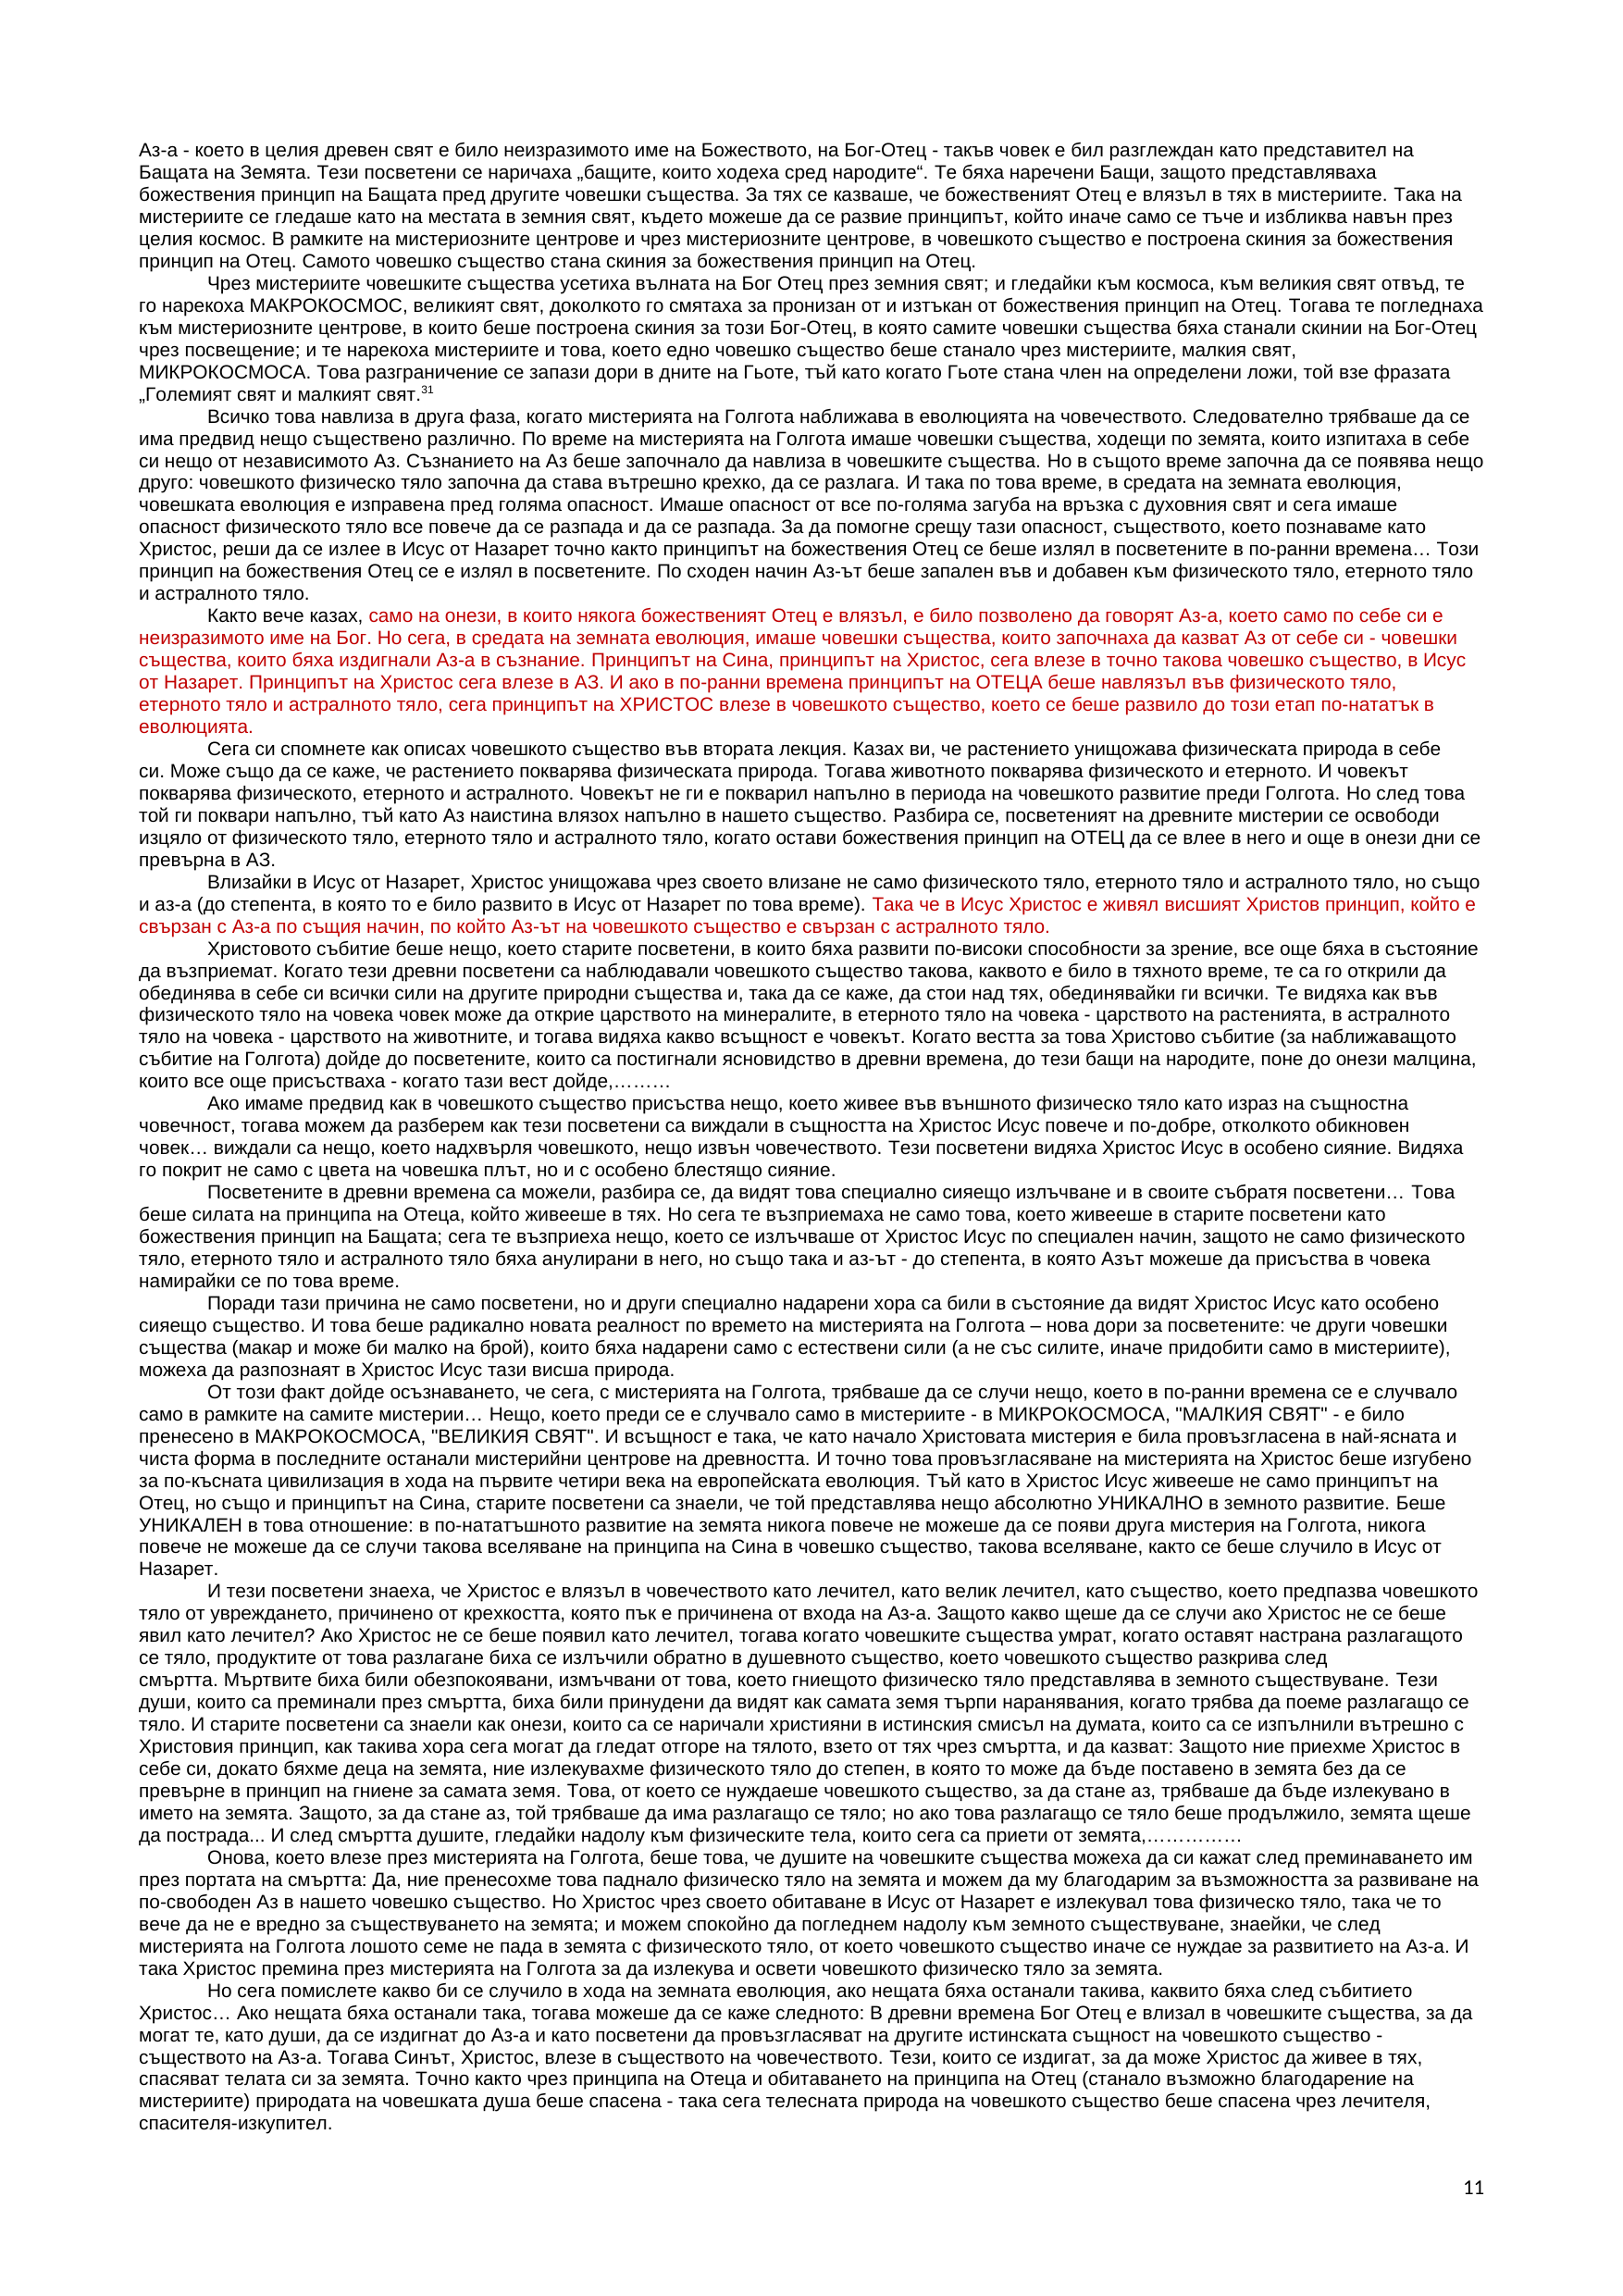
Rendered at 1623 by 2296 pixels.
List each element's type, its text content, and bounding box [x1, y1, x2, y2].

text Ако имаме предвид как в човешкото същество присъства нещо, което живее във външното физическо тяло като израз на същностна човечност, тогава можем да разберем как тези посветени са виждали в същността на Христос Исус повече и по-добре, отколкото обикновен човек… виждали са нещо, което надхвърля човешкото, нещо извън човечеството. Тези посветени видяха Христос Исус в особено сияние. Видяха го покрит не само с цвета на човешка плът, но и с особено блестящо сияние. [139, 1092, 1484, 1181]
text От този факт дойде осъзнаването, че сега, с мистерията на Голгота, трябваше да се случи нещо, което в по-ранни времена се е случвало само в рамките на самите мистерии… Нещо, което преди се е случвало само в мистериите - в МИКРОКОСМОСА, "МАЛКИЯ СВЯТ" - е било пренесено в МАКРОКОСМОСА, "ВЕЛИКИЯ СВЯТ". И всъщност е така, че като начало Христовата мистерия е била провъзгласена в най-ясната и чиста форма в последните останали мистерийни центрове на древността. И точно това провъзгласяване на мистерията на Христос беше изгубено за по-късната цивилизация в хода на първите четири века на европейската еволюция. Тъй като в Христос Исус живееше не само принципът на Отец, но също и принципът на Сина, старите посветени са знаели, че той представлява нещо абсолютно УНИКАЛНО в земното развитие. Беше УНИКАЛЕН в това отношение: в по-нататъшното развитие на земята никога повече не можеше да се появи друга мистерия на Голгота, никога повече не можеше да се случи такова вселяване на принципа на Сина в човешко същество, такова вселяване, както се беше случило в Исус от Назарет. [139, 1381, 1484, 1580]
text Чрез мистериите човешките същества усетиха вълната на Бог Отец през земния свят; и гледайки към космоса, към великия свят отвъд, те го нарекоха МАКРОКОСМОС, великият свят, доколкото го смятаха за пронизан от и изтъкан от божествения принцип на Отец. Тогава те погледнаха към мистериозните центрове, в които беше построена скиния за този Бог-Отец, в която самите човешки същества бяха станали скинии на Бог-Отец чрез посвещение; и те нарекоха мистериите и това, което едно човешко същество беше станало чрез мистериите, малкия свят, МИКРОКОСМОСА. Това разграничение се запази дори в дните на Гьоте, тъй като когато Гьоте стана член на определени ложи, той взе фразата „Големият свят и малкият свят. [139, 272, 1484, 404]
text Всичко това навлиза в друга фаза, когато мистерията на Голгота наближава в еволюцията на човечеството. Следователно трябваше да се има предвид нещо съществено различно. По време на мистерията на Голгота имаше човешки същества, ходещи по земята, които изпитаха в себе си нещо от независимото Аз. Съзнанието на Аз беше започнало да навлиза в човешките същества. Но в същото време започна да се появява нещо друго: човешкото физическо тяло започна да става вътрешно крехко, да се разлага. И така по това време, в средата на земната еволюция, човешката еволюция е изправена пред голяма опасност. Имаше опасност от все по-голяма загуба на връзка с духовния свят и сега имаше опасност физическото тяло все повече да се разпада и да се разпада. За да помогне срещу тази опасност, съществото, което познаваме като Христос, реши да се излее в Исус от Назарет точно както принципът на божествения Отец се беше излял в посветените в по-ранни времена… Този принцип на божествения Отец се е излял в посветените. По сходен начин Аз-ът беше запален във и добавен към физическото тяло, етерното тяло и астралното тяло. [139, 404, 1484, 604]
text Влизайки в Исус от Назарет, Христос унищожава чрез своето влизане не само физическото тяло, етерното тяло и астралното тяло, но също и аз-а (до степента, в която то е било развито в Исус от Назарет по това време). Така че в Исус Христос е живял висшият Христов принцип, който е свързан с Аз-а по същия начин, по който Аз-ът на човешкото същество е свързан с астралното тяло. [139, 871, 1484, 937]
text Както вече казах, само на онези, в които някога божественият Отец е влязъл, е било позволено да говорят Аз-а, което само по себе си е неизразимото име на Бог. Но сега, в средата на земната еволюция, имаше човешки същества, които започнаха да казват Аз от себе си - човешки същества, които бяха издигнали Аз-а в съзнание. Принципът на Сина, принципът на Христос, сега влезе в точно такова човешко същество, в Исус от Назарет. Принципът на Христос сега влезе в АЗ. И ако в по-ранни времена принципът на ОТЕЦА беше навлязъл във физическото тяло, етерното тяло и астралното тяло, сега принципът на ХРИСТОС влезе в човешкото същество, което се беше развило до този етап по-нататък в еволюцията. [139, 604, 1484, 738]
text Сега си спомнете как описах човешкото същество във втората лекция. Казах ви, че растението унищожава физическата природа в себе си. Може също да се каже, че растението покварява физическата природа. Тогава животното покварява физическото и етерното. И човекът покварява физическото, етерното и астралното. Човекът не ги е покварил напълно в периода на човешкото развитие преди Голгота. Но след това той ги поквари напълно, тъй като Аз наистина влязох напълно в нашето същество. Разбира се, посветеният на древните мистерии се освободи изцяло от физическото тяло, етерното тяло и астралното тяло, когато остави божествения принцип на ОТЕЦ да се влее в него и още в онези дни се превърна в АЗ. [139, 738, 1484, 871]
text Христовото събитие беше нещо, което старите посветени, в които бяха развити по-високи способности за зрение, все още бяха в състояние да възприемат. Когато тези древни посветени са наблюдавали човешкото същество такова, каквото е било в тяхното време, те са го открили да обединява в себе си всички сили на другите природни същества и, така да се каже, да стои над тях, обединявайки ги всички. Те видяха как във физическото тяло на човека човек може да открие царството на минералите, в етерното тяло на човека - царството на растенията, в астралното тяло на човека - царството на животните, и тогава видяха какво всъщност е човекът. Когато вестта за това Христово събитие (за наближаващото събитие на Голгота) дойде до посветените, които са постигнали ясновидство в древни времена, до тези бащи на народите, поне до онези малцина, които все още присъстваха - когато тази вест дойде,……… [139, 937, 1484, 1092]
text Посветените в древни времена са можели, разбира се, да видят това специално сияещо излъчване и в своите събратя посветени… Това беше силата на принципа на Отеца, който живееше в тях. Но сега те възприемаха не само това, което живееше в старите посветени като божествения принцип на Бащата; сега те възприеха нещо, което се излъчваше от Христос Исус по специален начин, защото не само физическото тяло, етерното тяло и астралното тяло бяха анулирани в него, но също така и аз-ът - до степента, в която Азът можеше да присъства в човека намирайки се по това време. [139, 1181, 1484, 1292]
text Поради тази причина не само посветени, но и други специално надарени хора са били в състояние да видят Христос Исус като особено сияещо същество. И това беше радикално новата реалност по времето на мистерията на Голгота – нова дори за посветените: че други човешки същества (макар и може би малко на брой), които бяха надарени само с естествени сили (а не със силите, иначе придобити само в мистериите), можеха да разпознаят в Христос Исус тази висша природа. [139, 1292, 1484, 1381]
text Онова, което влезе през мистерията на Голгота, беше това, че душите на човешките същества можеха да си кажат след преминаването им през портата на смъртта: Да, ние пренесохме това паднало физическо тяло на земята и можем да му благодарим за възможността за развиване на по-свободен Аз в нашето човешко същество. Но Христос чрез своето обитаване в Исус от Назарет е излекувал това физическо тяло, така че то вече да не е вредно за съществуването на земята; и можем спокойно да погледнем надолу към земното съществуване, знаейки, че след мистерията на Голгота лошото семе не пада в земята с физическото тяло, от което човешкото същество иначе се нуждае за развитието на Аз-а. И така Христос премина през мистерията на Голгота за да излекува и освети човешкото физическо тяло за земята. [139, 1846, 1484, 1979]
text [139, 139, 1484, 272]
text Но сега помислете какво би се случило в хода на земната еволюция, ако нещата бяха останали такива, каквито бяха след събитието Христос… Ако нещата бяха останали така, тогава можеше да се каже следното: В древни времена Бог Отец е влизал в човешките същества, за да могат те, като души, да се издигнат до Аз-а и като посветени да провъзгласяват на другите истинската същност на човешкото същество - съществото на Аз-а. Тогава Синът, Христос, влезе в съществото на човечеството. Тези, които се издигат, за да може Христос да живее в тях, спасяват телата си за земята. Точно както чрез принципа на Отеца и обитаването на принципа на Отец (станало възможно благодарение на мистериите) природата на човешката душа беше спасена - така сега телесната природа на човешкото същество беше спасена чрез лечителя, спасителя-изкупител. [139, 1979, 1484, 2134]
text И тези посветени знаеха, че Христос е влязъл в човечеството като лечител, като велик лечител, като същество, което предпазва човешкото тяло от увреждането, причинено от крехкостта, която пък е причинена от входа на Аз-а. Защото какво щеше да се случи ако Христос не се беше явил като лечител? Ако Христос не се беше появил като лечител, тогава когато човешките същества умрат, когато оставят настрана разлагащото се тяло, продуктите от това разлагане биха се излъчили обратно в душевното същество, което човешкото същество разкрива след смъртта. Мъртвите биха били обезпокоявани, измъчвани от това, което гниещото физическо тяло представлява в земното съществуване. Тези души, които са преминали през смъртта, биха били принудени да видят как самата земя търпи наранявания, когато трябва да поеме разлагащо се тяло. И старите посветени са знаели как онези, които са се наричали християни в истинския смисъл на думата, които са се изпълнили вътрешно с Христовия принцип, как такива хора сега могат да гледат отгоре на тялото, взето от тях чрез смъртта, и да казват: Защото ние приехме Христос в себе си, докато бяхме деца на земята, ние излекувахме физическото тяло до степен, в която то може да бъде поставено в земята без да се превърне в принцип на гниене за самата земя. Това, от което се нуждаеше човешкото същество, за да стане аз, трябваше да бъде излекувано в името на земята. Защото, за да стане аз, той трябваше да има разлагащо се тяло; но ако това разлагащо се тяло беше продължило, земята щеше да пострада... И след смъртта душите, гледайки надолу към физическите тела, които сега са приети от земята,…………… [139, 1580, 1484, 1846]
